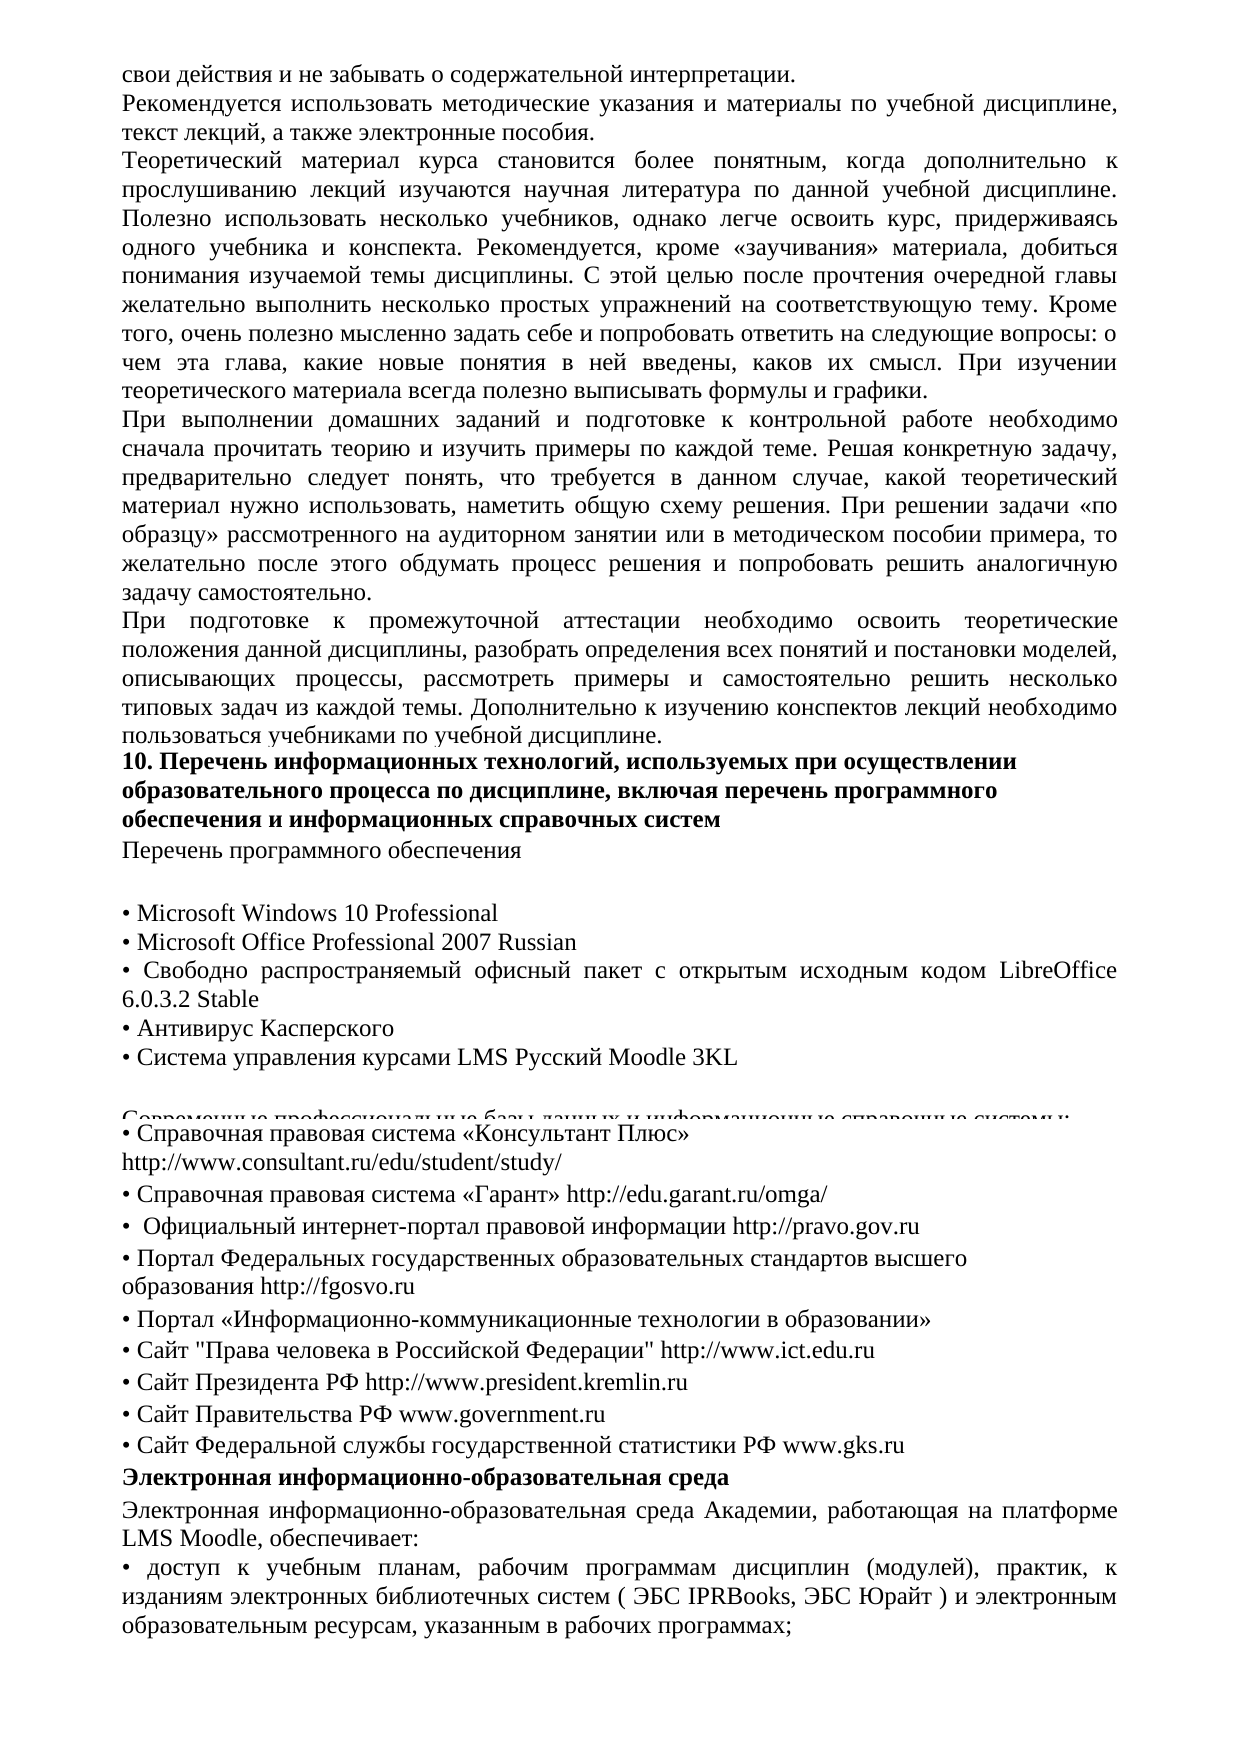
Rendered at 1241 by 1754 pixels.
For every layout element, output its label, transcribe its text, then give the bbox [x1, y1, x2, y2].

table_cell • Портал «Информационно-коммуникационные технологии в образовании» [118, 1304, 1122, 1335]
table_cell • Сайт Федеральной службы государственной статистики РФ www.gks.ru [118, 1430, 1122, 1462]
table_cell Электронная информационно-образовательная среда [118, 1462, 1122, 1495]
table_cell • Справочная правовая система «Гарант» http://edu.garant.ru/omga/ [118, 1179, 1122, 1211]
table_cell • Сайт "Права человека в Российской Федерации" http://www.ict.edu.ru [118, 1335, 1122, 1367]
table_cell • Справочная правовая система «Консультант Плюс» http://www.consultant.ru/edu/student/study/ [118, 1119, 1122, 1179]
table_cell • Официальный интернет-портал правовой информации http://pravo.gov.ru [118, 1211, 1122, 1243]
table_cell • Сайт Правительства РФ www.government.ru [118, 1399, 1122, 1430]
table_cell 10. Перечень информационных технологий, используемых при осуществлении образовательного процесса по дисциплине, включая перечень программного обеспечения и информационных справочных систем [118, 746, 1122, 835]
table_cell • Портал Федеральных государственных образовательных стандартов высшего образования http://fgosvo.ru [118, 1243, 1122, 1304]
table_cell • Сайт Президента РФ http://www.president.kremlin.ru [118, 1367, 1122, 1399]
table_header свои действия и не забывать о содержательной интерпретации. Рекомендуется использовать методические указания и материалы по учебной дисциплине, текст лекций, а также электронные пособия. Теоретический материал курса становится более понятным, когда дополнительно к прослушиванию лекций изучаются научная литература по данной учебной дисциплине. Полезно использовать несколько учебников, однако легче освоить курс, придерживаясь одного учебника и конспекта. Рекомендуется, кроме «заучивания» материала, добиться понимания изучаемой темы дисциплины. С этой целью после прочтения очередной главы желательно выполнить несколько простых упражнений на соответствующую тему. Кроме того, очень полезно мысленно задать себе и попробовать ответить на следующие вопросы: о чем эта глава, какие новые понятия в ней введены, каков их смысл. При изучении теоретического материала всегда полезно выписывать формулы и графики. При выполнении домашних заданий и подготовке к контрольной работе необходимо сначала прочитать теорию и изучить примеры по каждой теме. Решая конкретную задачу, предварительно следует понять, что требуется в данном случае, какой теоретический материал нужно использовать, наметить общую схему решения. При решении задачи «по образцу» рассмотренного на аудиторном занятии или в методическом пособии примера, то желательно после этого обдумать процесс решения и попробовать решить аналогичную задачу самостоятельно. При подготовке к промежуточной аттестации необходимо освоить теоретические положения данной дисциплины, разобрать определения всех понятий и постановки моделей, описывающих процессы, рассмотреть примеры и самостоятельно решить несколько типовых задач из каждой темы. Дополнительно к изучению конспектов лекций необходимо пользоваться учебниками по учебной дисциплине. [118, 59, 1122, 746]
table_cell Электронная информационно-образовательная среда Академии, работающая на платформе LMS Moodle, обеспечивает: • доступ к учебным планам, рабочим программам дисциплин (модулей), практик, к изданиям электронных библиотечных систем ( ЭБС IPRBooks, ЭБС Юрайт ) и электронным образовательным ресурсам, указанным в рабочих программах; [118, 1495, 1122, 1662]
table_cell Перечень программного обеспечения • Microsoft Windows 10 Professional • Microsoft Office Professional 2007 Russian • Cвободно распространяемый офисный пакет с открытым исходным кодом LibreOffice 6.0.3.2 Stable • Антивирус Касперского • Cистема управления курсами LMS Русский Moodle 3KL Современные профессиональные базы данных и информационные справочные системы: [118, 835, 1122, 1118]
